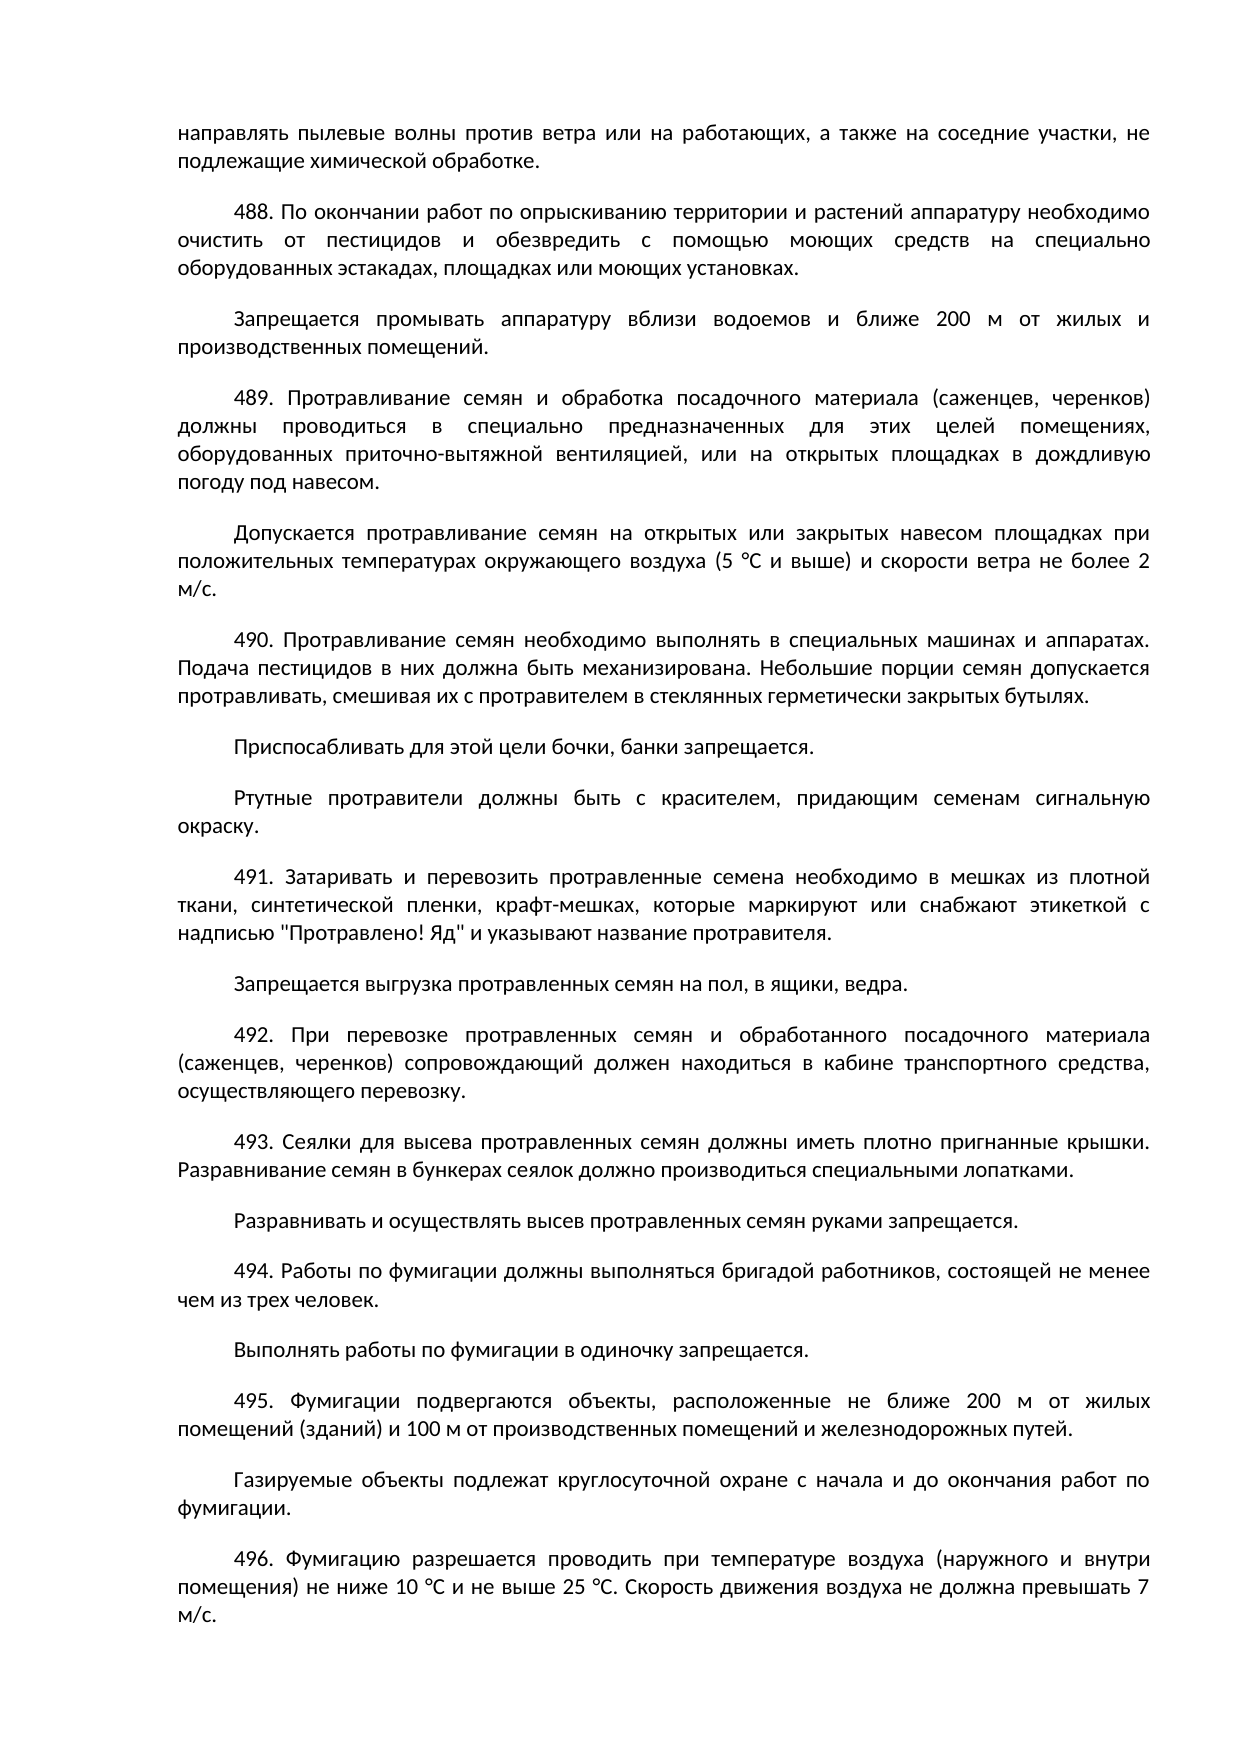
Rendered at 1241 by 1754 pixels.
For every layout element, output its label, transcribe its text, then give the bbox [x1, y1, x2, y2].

text Запрещается промывать аппаратуру вблизи водоемов и ближе 200 м от жилых и производственных помещений. [177, 304, 1152, 360]
text 489. Протравливание семян и обработка посадочного материала (саженцев, черенков) должны проводиться в специально предназначенных для этих целей помещениях, оборудованных приточно-вытяжной вентиляцией, или на открытых площадках в дождливую погоду под навесом. [177, 383, 1152, 495]
text Запрещается выгрузка протравленных семян на пол, в ящики, ведра. [177, 969, 1152, 997]
text Ртутные протравители должны быть с красителем, придающим семенам сигнальную окраску. [177, 783, 1152, 839]
text Разравнивать и осуществлять высев протравленных семян руками запрещается. [177, 1206, 1152, 1234]
text 492. При перевозке протравленных семян и обработанного посадочного материала (саженцев, черенков) сопровождающий должен находиться в кабине транспортного средства, осуществляющего перевозку. [177, 1020, 1152, 1104]
text 494. Работы по фумигации должны выполняться бригадой работников, состоящей не менее чем из трех человек. [177, 1257, 1152, 1313]
text Газируемые объекты подлежат круглосуточной охране с начала и до окончания работ по фумигации. [177, 1466, 1152, 1522]
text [177, 118, 1152, 174]
text Приспосабливать для этой цели бочки, банки запрещается. [177, 732, 1152, 760]
text 490. Протравливание семян необходимо выполнять в специальных машинах и аппаратах. Подача пестицидов в них должна быть механизирована. Небольшие порции семян допускается протравливать, смешивая их с протравителем в стеклянных герметически закрытых бутылях. [177, 625, 1152, 709]
text Допускается протравливание семян на открытых или закрытых навесом площадках при положительных температурах окружающего воздуха (5 °C и выше) и скорости ветра не более 2 м/с. [177, 518, 1152, 602]
text 496. Фумигацию разрешается проводить при температуре воздуха (наружного и внутри помещения) не ниже 10 °C и не выше 25 °C. Скорость движения воздуха не должна превышать 7 м/с. [177, 1544, 1152, 1628]
text 488. По окончании работ по опрыскиванию территории и растений аппаратуру необходимо очистить от пестицидов и обезвредить с помощью моющих средств на специально оборудованных эстакадах, площадках или моющих установках. [177, 197, 1152, 281]
text 493. Сеялки для высева протравленных семян должны иметь плотно пригнанные крышки. Разравнивание семян в бункерах сеялок должно производиться специальными лопатками. [177, 1127, 1152, 1183]
text 495. Фумигации подвергаются объекты, расположенные не ближе 200 м от жилых помещений (зданий) и 100 м от производственных помещений и железнодорожных путей. [177, 1387, 1152, 1443]
text Выполнять работы по фумигации в одиночку запрещается. [177, 1336, 1152, 1364]
text 491. Затаривать и перевозить протравленные семена необходимо в мешках из плотной ткани, синтетической пленки, крафт-мешках, которые маркируют или снабжают этикеткой с надписью "Протравлено! Яд" и указывают название протравителя. [177, 862, 1152, 946]
